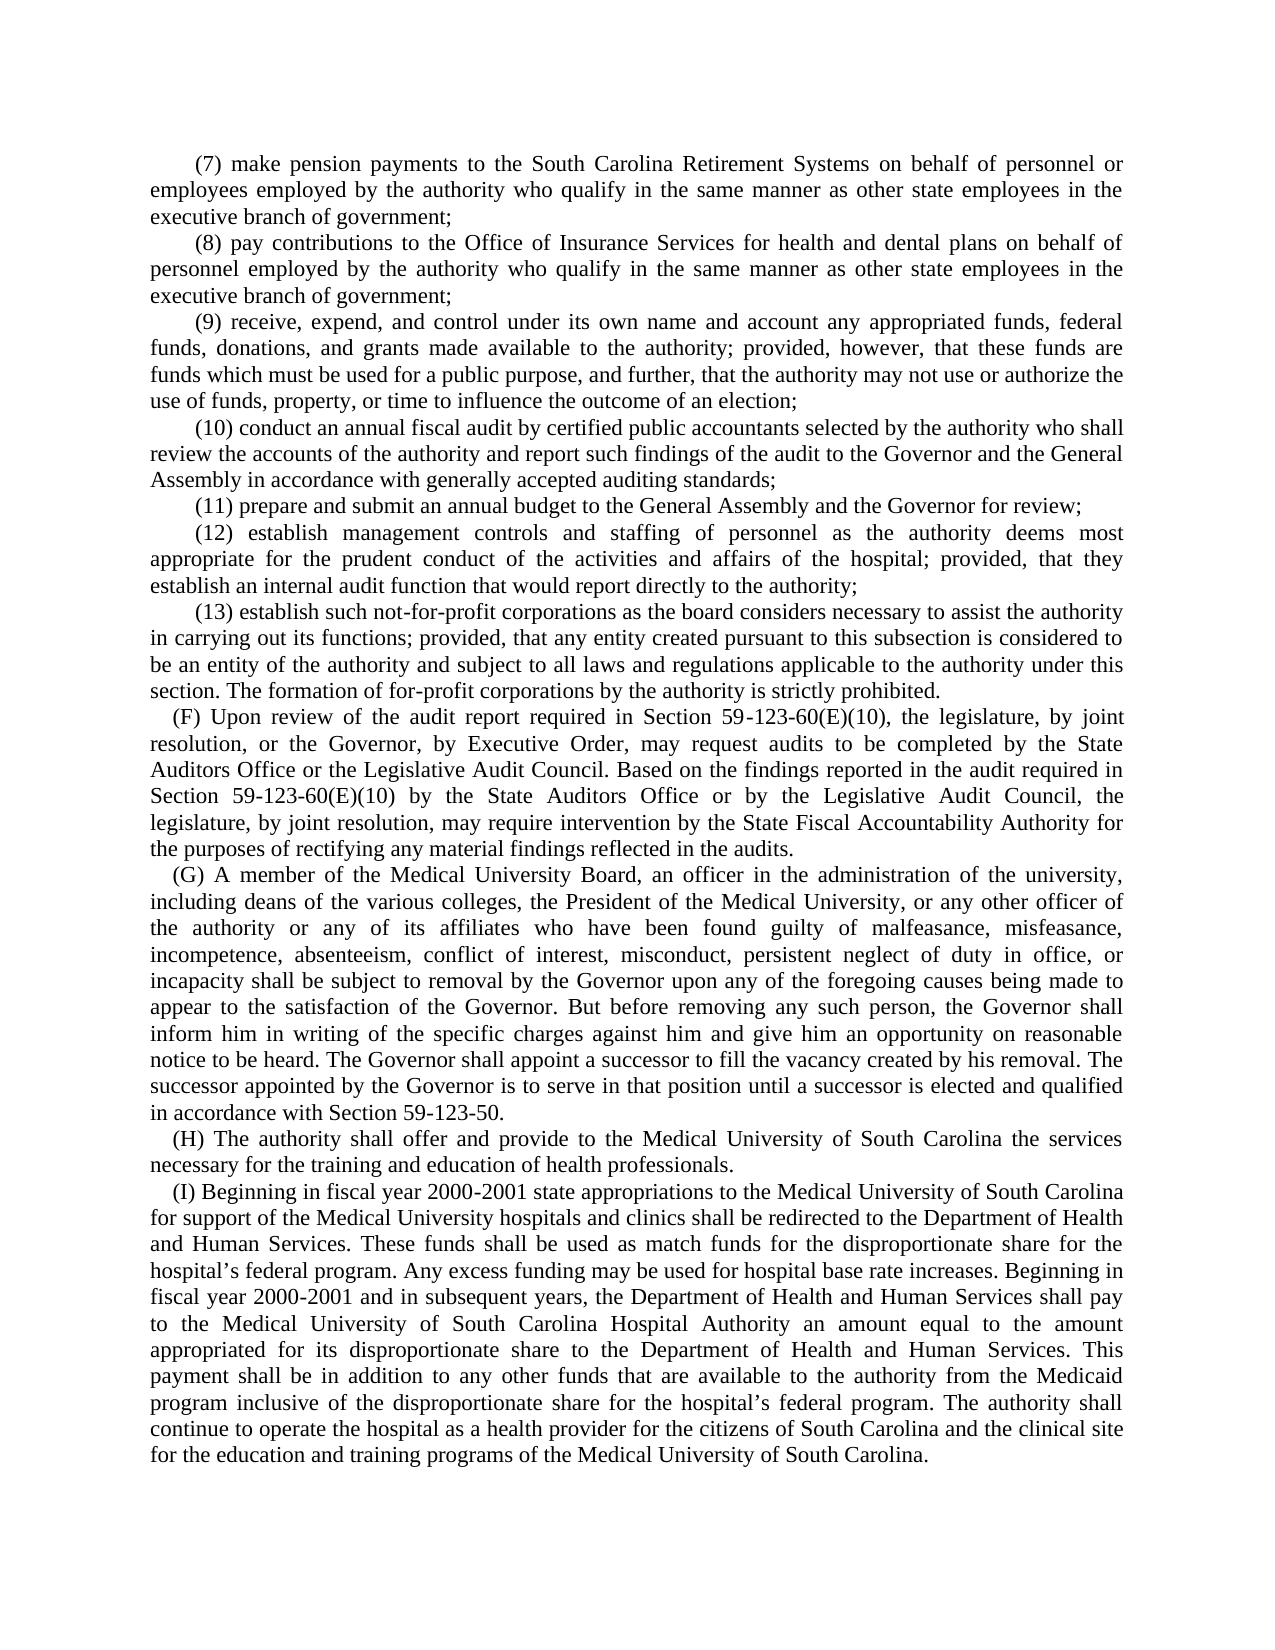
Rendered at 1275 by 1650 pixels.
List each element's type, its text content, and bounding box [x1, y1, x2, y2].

text (F) Upon review of the audit report required in Section 59-123-60(E)(10), the legislature, by joint resolution, or the Governor, by Executive Order, may request audits to be completed by the State Auditors Office or the Legislative Audit Council. Based on the findings reported in the audit required in Section 59-123-60(E)(10) by the State Auditors Office or by the Legislative Audit Council, the legislature, by joint resolution, may require intervention by the State Fiscal Accountability Authority for the purposes of rectifying any material findings reflected in the audits. [150, 703, 1125, 862]
text (12) establish management controls and staffing of personnel as the authority deems most appropriate for the prudent conduct of the activities and affairs of the hospital; provided, that they establish an internal audit function that would report directly to the authority; [150, 519, 1125, 598]
text (10) conduct an annual fiscal audit by certified public accountants selected by the authority who shall review the accounts of the authority and report such findings of the audit to the Governor and the General Assembly in accordance with generally accepted auditing standards; [150, 413, 1125, 493]
text (H) The authority shall offer and provide to the Medical University of South Carolina the services necessary for the training and education of health professionals. [150, 1125, 1125, 1178]
text (7) make pension payments to the South Carolina Retirement Systems on behalf of personnel or employees employed by the authority who qualify in the same manner as other state employees in the executive branch of government; [150, 150, 1125, 229]
text (G) A member of the Medical University Board, an officer in the administration of the university, including deans of the various colleges, the President of the Medical University, or any other officer of the authority or any of its affiliates who have been found guilty of malfeasance, misfeasance, incompetence, absenteeism, conflict of interest, misconduct, persistent neglect of duty in office, or incapacity shall be subject to removal by the Governor upon any of the foregoing causes being made to appear to the satisfaction of the Governor. But before removing any such person, the Governor shall inform him in writing of the specific charges against him and give him an opportunity on reasonable notice to be heard. The Governor shall appoint a successor to fill the vacancy created by his removal. The successor appointed by the Governor is to serve in that position until a successor is elected and qualified in accordance with Section 59-123-50. [150, 862, 1125, 1125]
text (I) Beginning in fiscal year 2000-2001 state appropriations to the Medical University of South Carolina for support of the Medical University hospitals and clinics shall be redirected to the Department of Health and Human Services. These funds shall be used as match funds for the disproportionate share for the hospital’s federal program. Any excess funding may be used for hospital base rate increases. Beginning in fiscal year 2000-2001 and in subsequent years, the Department of Health and Human Services shall pay to the Medical University of South Carolina Hospital Authority an amount equal to the amount appropriated for its disproportionate share to the Department of Health and Human Services. This payment shall be in addition to any other funds that are available to the authority from the Medicaid program inclusive of the disproportionate share for the hospital’s federal program. The authority shall continue to operate the hospital as a health provider for the citizens of South Carolina and the clinical site for the education and training programs of the Medical University of South Carolina. [150, 1178, 1125, 1468]
text (11) prepare and submit an annual budget to the General Assembly and the Governor for review; [150, 493, 1125, 519]
text (9) receive, expend, and control under its own name and account any appropriated funds, federal funds, donations, and grants made available to the authority; provided, however, that these funds are funds which must be used for a public purpose, and further, that the authority may not use or authorize the use of funds, property, or time to influence the outcome of an election; [150, 308, 1125, 413]
text (13) establish such not-for-profit corporations as the board considers necessary to assist the authority in carrying out its functions; provided, that any entity created pursuant to this subsection is considered to be an entity of the authority and subject to all laws and regulations applicable to the authority under this section. The formation of for-profit corporations by the authority is strictly prohibited. [150, 598, 1125, 703]
text (8) pay contributions to the Office of Insurance Services for health and dental plans on behalf of personnel employed by the authority who qualify in the same manner as other state employees in the executive branch of government; [150, 229, 1125, 308]
